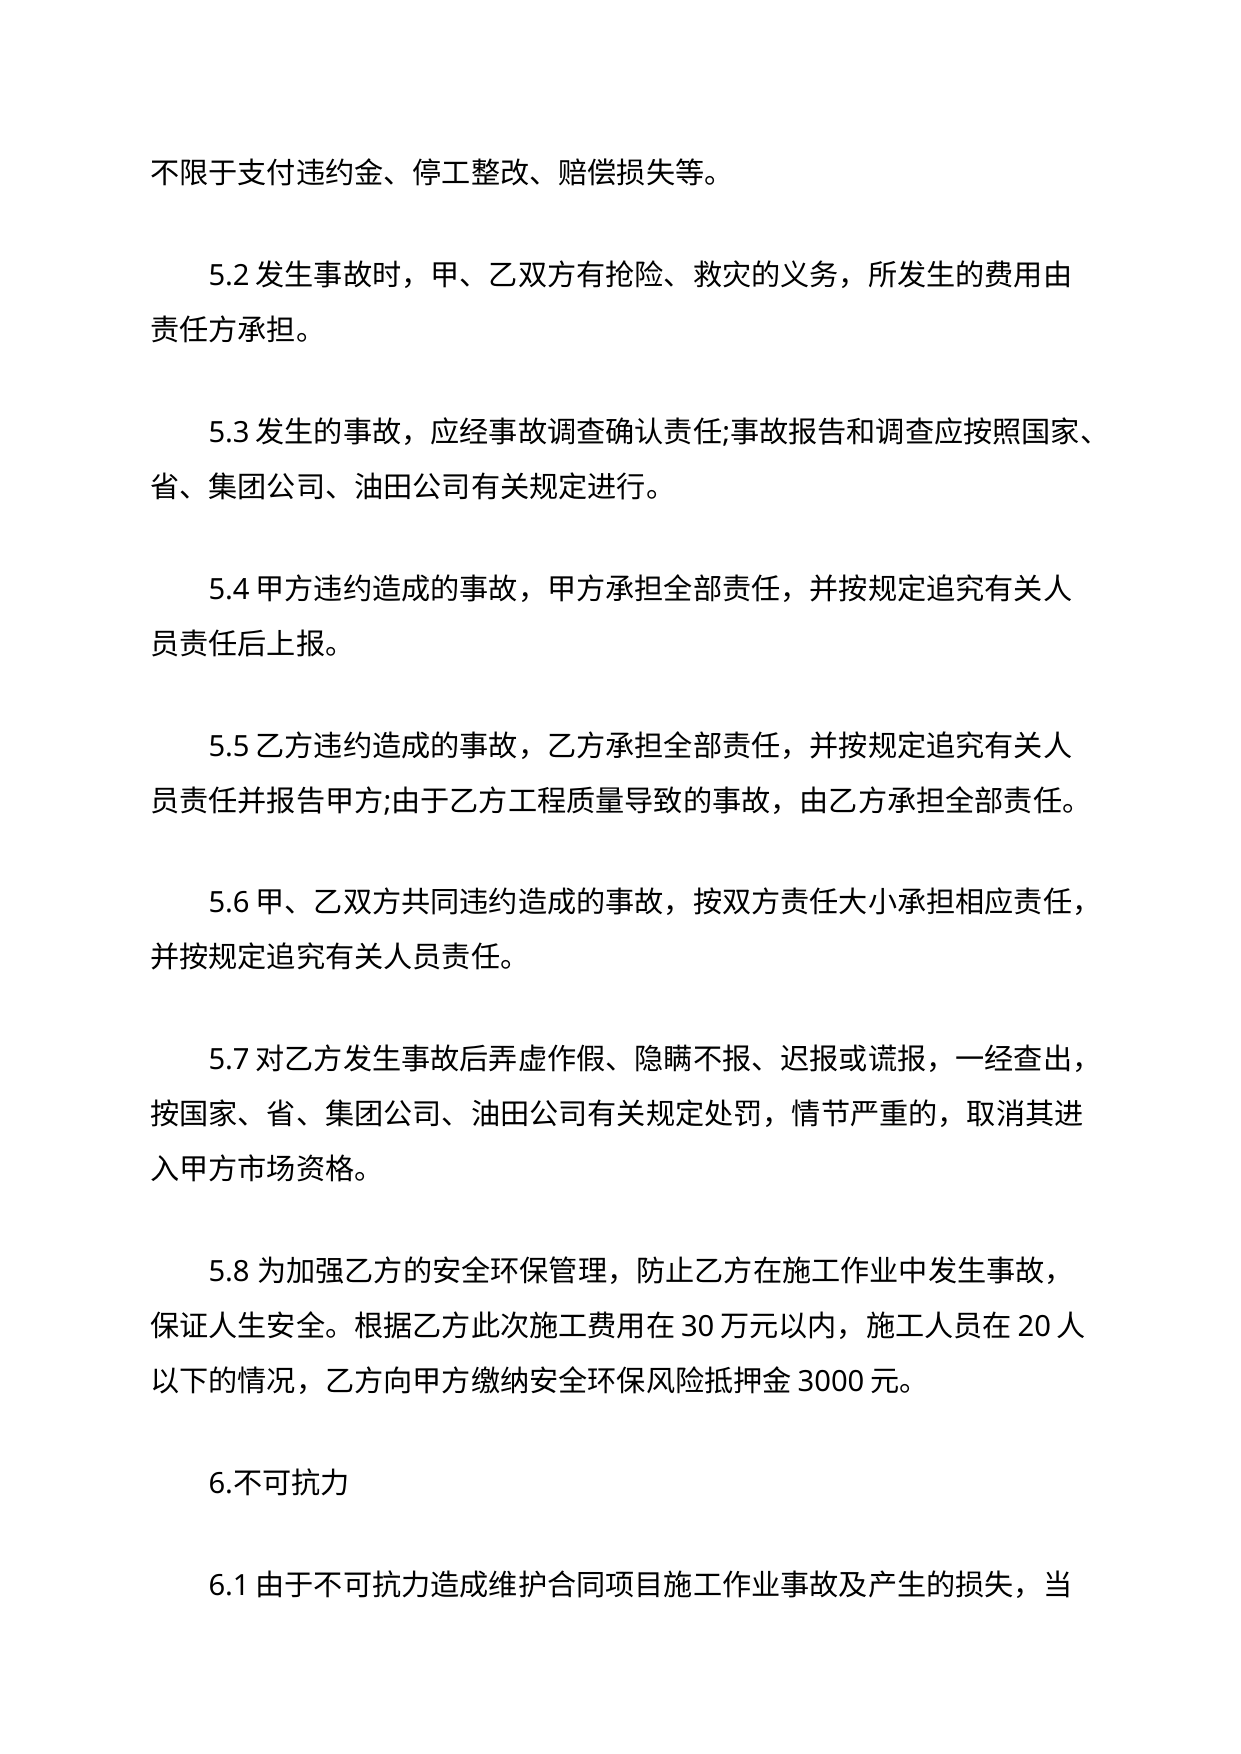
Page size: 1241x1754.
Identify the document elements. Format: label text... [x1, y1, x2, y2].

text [150, 1561, 1090, 1604]
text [150, 150, 1090, 192]
text 5.3发生的事故，应经事故调查确认责任;事故报告和调查应按照国家、省、集团公司、油田公司有关规定进行。 [150, 408, 1090, 506]
text 5.8 为加强乙方的安全环保管理，防止乙方在施工作业中发生事故，保证人生安全。根据乙方此次施工费用在30万元以内，施工人员在20人以下的情况，乙方向甲方缴纳安全环保风险抵押金3000元。 [150, 1247, 1090, 1400]
text 6.不可抗力 [150, 1459, 1090, 1502]
text 5.5乙方违约造成的事故，乙方承担全部责任，并按规定追究有关人员责任并报告甲方;由于乙方工程质量导致的事故，由乙方承担全部责任。 [150, 722, 1090, 819]
text 5.2发生事故时，甲、乙双方有抢险、救灾的义务，所发生的费用由责任方承担。 [150, 252, 1090, 349]
text 5.4甲方违约造成的事故，甲方承担全部责任，并按规定追究有关人员责任后上报。 [150, 565, 1090, 663]
text 5.6甲、乙双方共同违约造成的事故，按双方责任大小承担相应责任，并按规定追究有关人员责任。 [150, 879, 1090, 976]
text 5.7对乙方发生事故后弄虚作假、隐瞒不报、迟报或谎报，一经查出，按国家、省、集团公司、油田公司有关规定处罚，情节严重的，取消其进入甲方市场资格。 [150, 1036, 1090, 1188]
